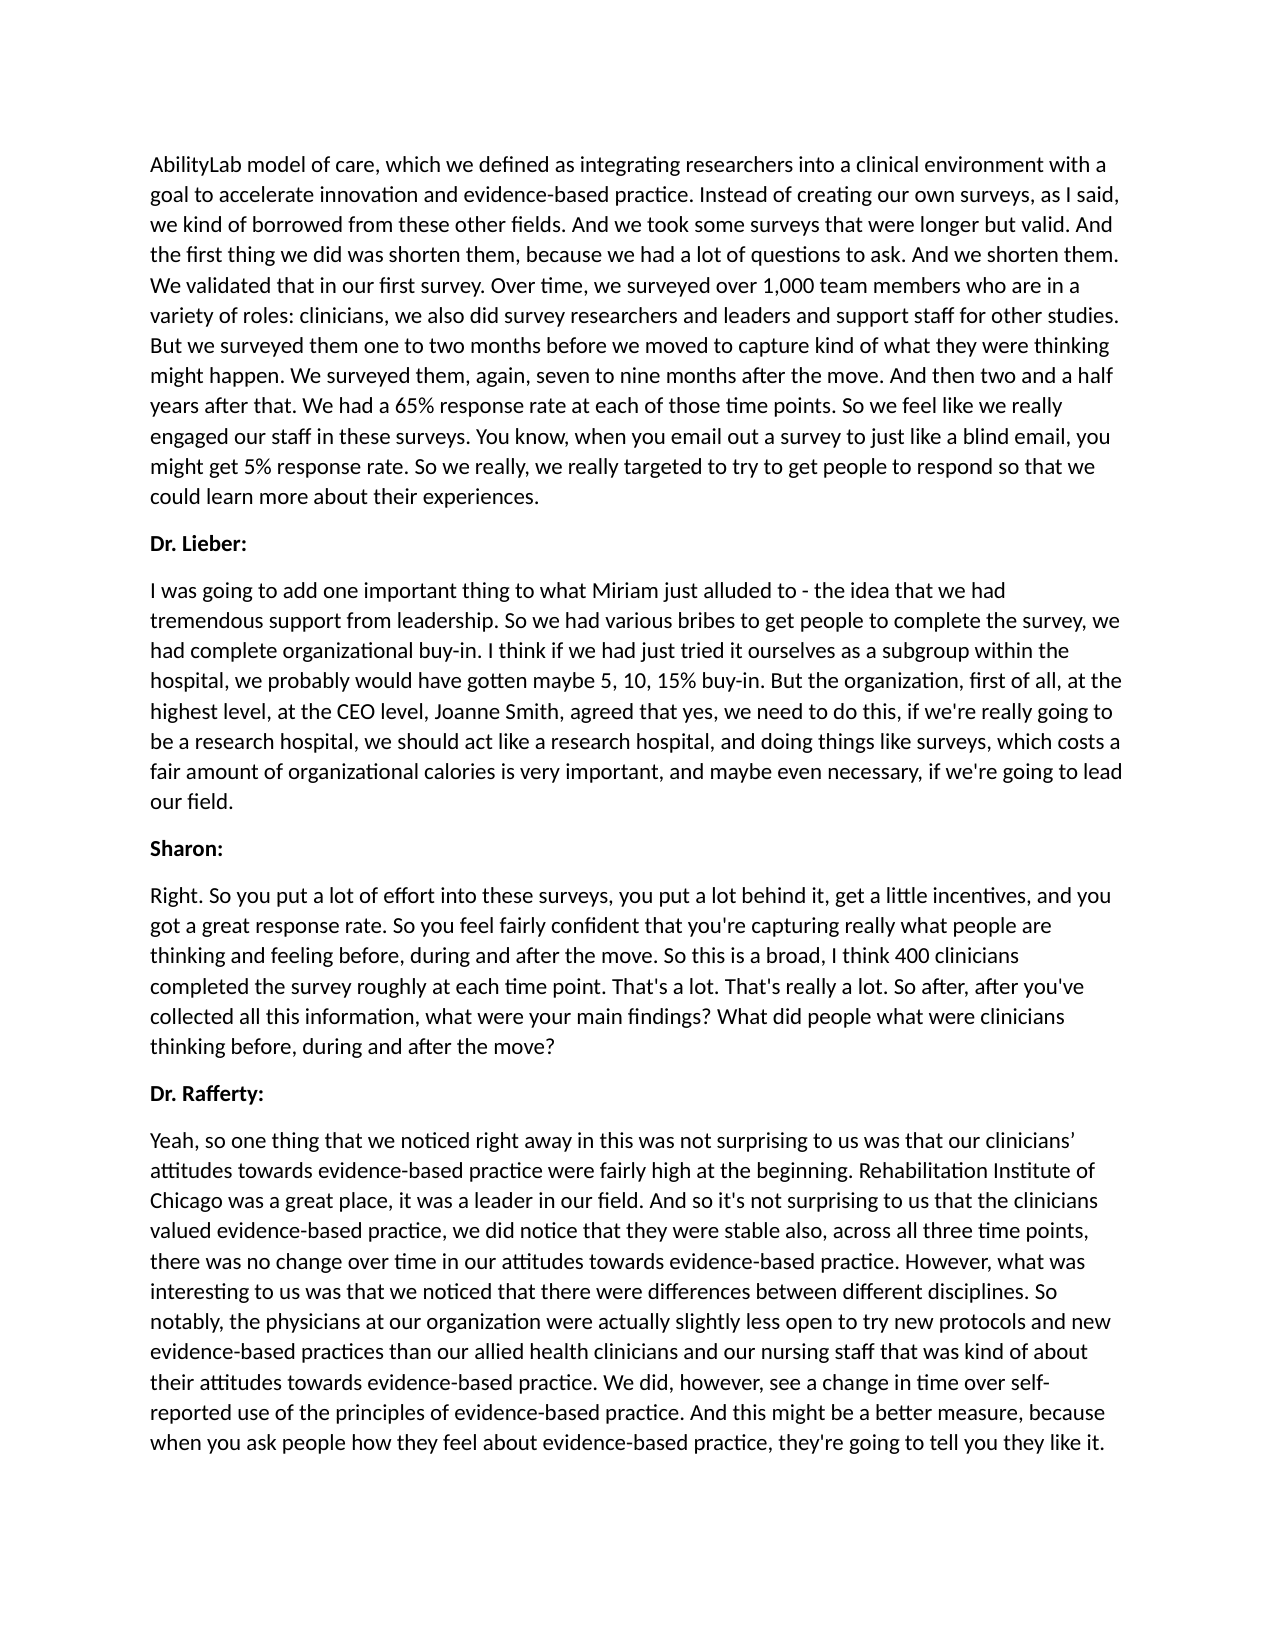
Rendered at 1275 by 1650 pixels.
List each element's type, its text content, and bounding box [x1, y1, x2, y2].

text Right. So you put a lot of effort into these surveys, you put a lot behind it, get a little incentives, and you got a great response rate. So you feel fairly confident that you're capturing really what people are thinking and feeling before, during and after the move. So this is a broad, I think 400 clinicians completed the survey roughly at each time point. That's a lot. That's really a lot. So after, after you've collected all this information, what were your main findings? What did people what were clinicians thinking before, during and after the move? [150, 881, 1125, 1060]
text Sharon: [150, 834, 1125, 862]
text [150, 150, 1125, 510]
text I was going to add one important thing to what Miriam just alluded to - the idea that we had tremendous support from leadership. So we had various bribes to get people to complete the survey, we had complete organizational buy-in. I think if we had just tried it ourselves as a subgroup within the hospital, we probably would have gotten maybe 5, 10, 15% buy-in. But the organization, first of all, at the highest level, at the CEO level, Joanne Smith, agreed that yes, we need to do this, if we're really going to be a research hospital, we should act like a research hospital, and doing things like surveys, which costs a fair amount of organizational calories is very important, and maybe even necessary, if we're going to lead our field. [150, 576, 1125, 816]
text Dr. Lieber: [150, 529, 1125, 557]
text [150, 1126, 1125, 1456]
text Dr. Rafferty: [150, 1079, 1125, 1107]
